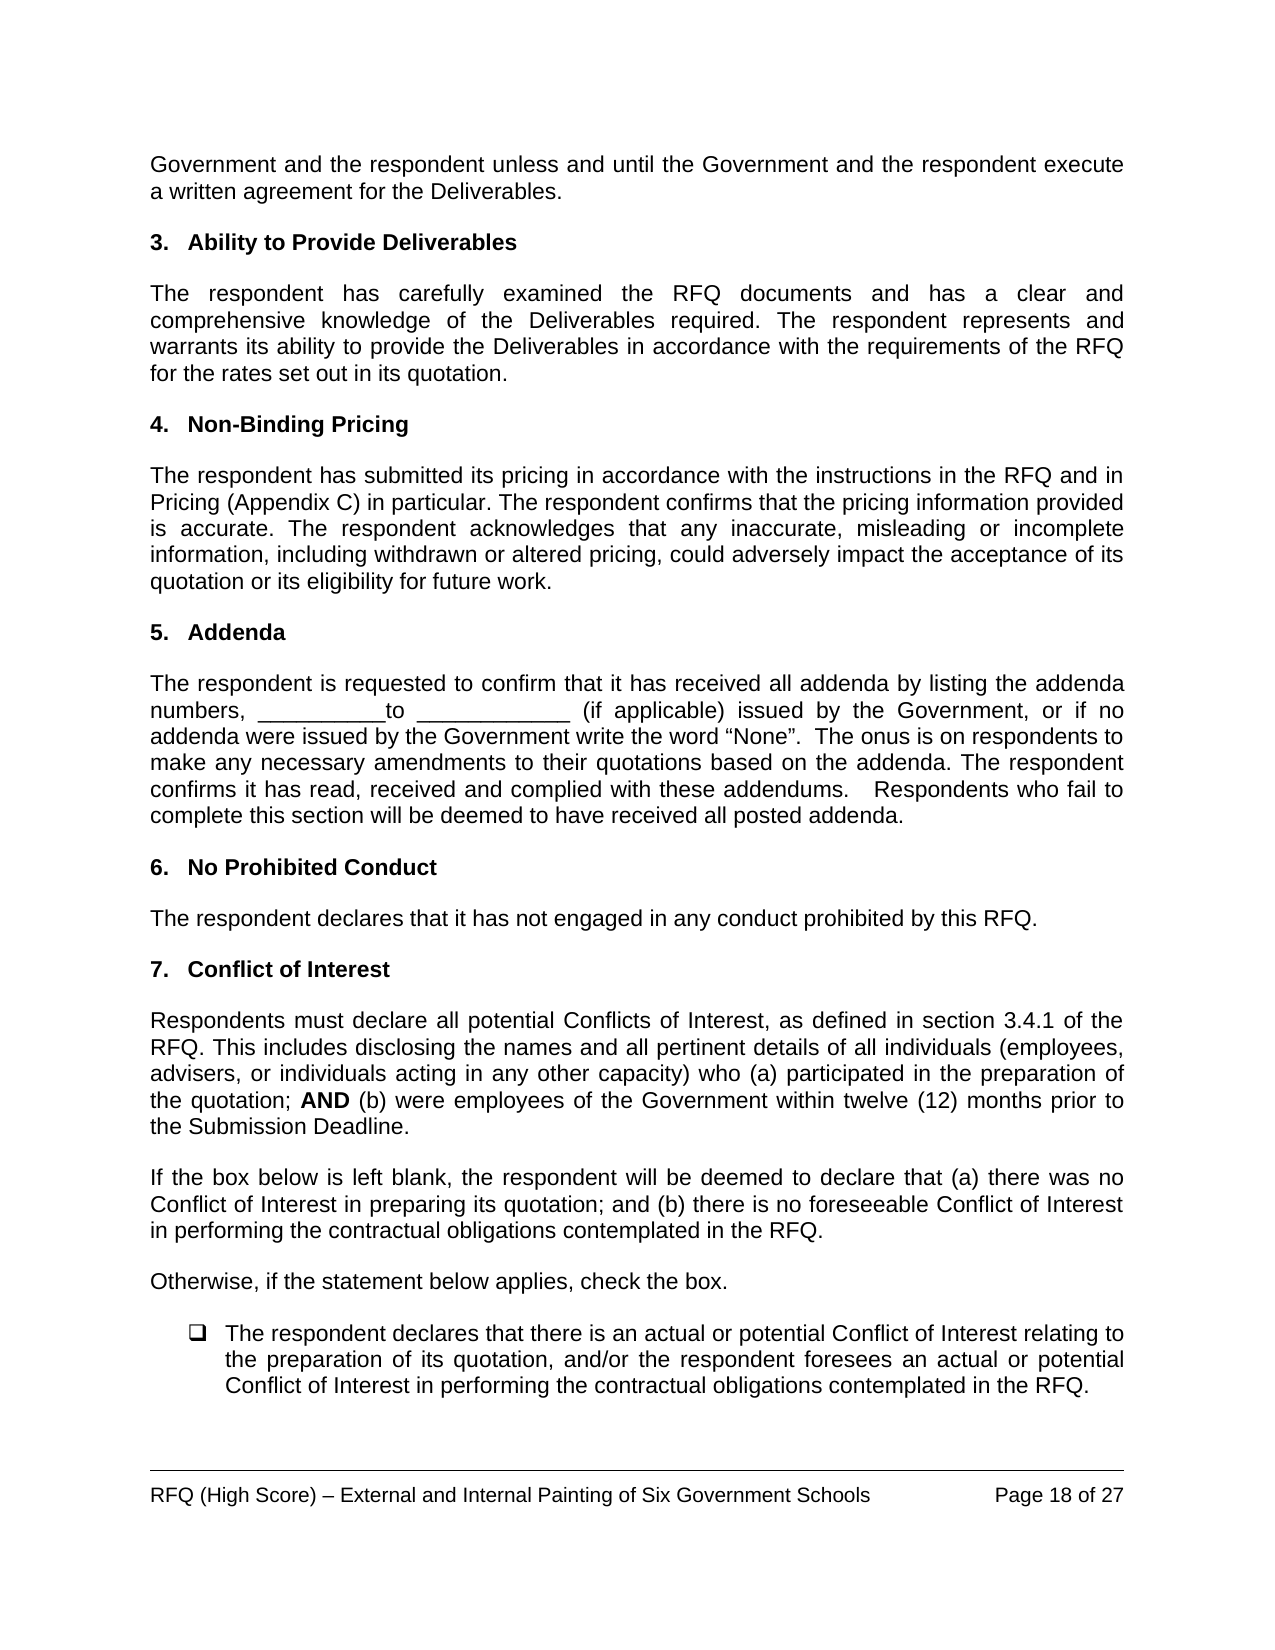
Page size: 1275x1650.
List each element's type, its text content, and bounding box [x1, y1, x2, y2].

subtitle 4. Non-Binding Pricing [150, 411, 1125, 437]
text Otherwise, if the statement below applies, check the box. [150, 1268, 1125, 1295]
text The respondent declares that it has not engaged in any conduct prohibited by this RFQ. [150, 905, 1125, 931]
text The respondent has carefully examined the RFQ documents and has a clear and comprehensive knowledge of the Deliverables required. The respondent represents and warrants its ability to provide the Deliverables in accordance with the requirements of the RFQ for the rates set out in its quotation. [150, 280, 1125, 386]
text If the box below is left blank, the respondent will be deemed to declare that (a) there was no Conflict of Interest in preparing its quotation; and (b) there is no foreseeable Conflict of Interest in performing the contractual obligations contemplated in the RFQ. [150, 1164, 1125, 1243]
subtitle 7. Conflict of Interest [150, 956, 1125, 982]
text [150, 151, 1125, 204]
text Respondents must declare all potential Conflicts of Interest, as defined in section 3.4.1 of the RFQ. This includes disclosing the names and all pertinent details of all individuals (employees, advisers, or individuals acting in any other capacity) who (a) participated in the preparation of the quotation; AND (b) were employees of the Government within twelve (12) months prior to the Submission Deadline. [150, 1007, 1125, 1139]
subtitle 3. Ability to Provide Deliverables [150, 229, 1125, 255]
subtitle The respondent is requested to confirm that it has received all addenda by listing the addenda numbers, __________to ____________ (if applicable) issued by the Government, or if no addenda were issued by the Government write the word “None”. The onus is on respondents to make any necessary amendments to their quotations based on the addenda. The respondent confirms it has read, received and complied with these addendums. Respondents who fail to complete this section will be deemed to have received all posted addenda. [150, 670, 1125, 828]
subtitle 6. No Prohibited Conduct [150, 853, 1125, 880]
subtitle 5. Addenda [150, 619, 1125, 645]
list The respondent declares that there is an actual or potential Conflict of Interest relating to the preparation of its quotation, and/or the respondent foresees an actual or potential Conflict of Interest in performing the contractual obligations contemplated in the RFQ. [187, 1320, 1125, 1399]
text The respondent has submitted its pricing in accordance with the instructions in the RFQ and in Pricing (Appendix C) in particular. The respondent confirms that the pricing information provided is accurate. The respondent acknowledges that any inaccurate, misleading or incomplete information, including withdrawn or altered pricing, could adversely impact the acceptance of its quotation or its eligibility for future work. [150, 462, 1125, 594]
